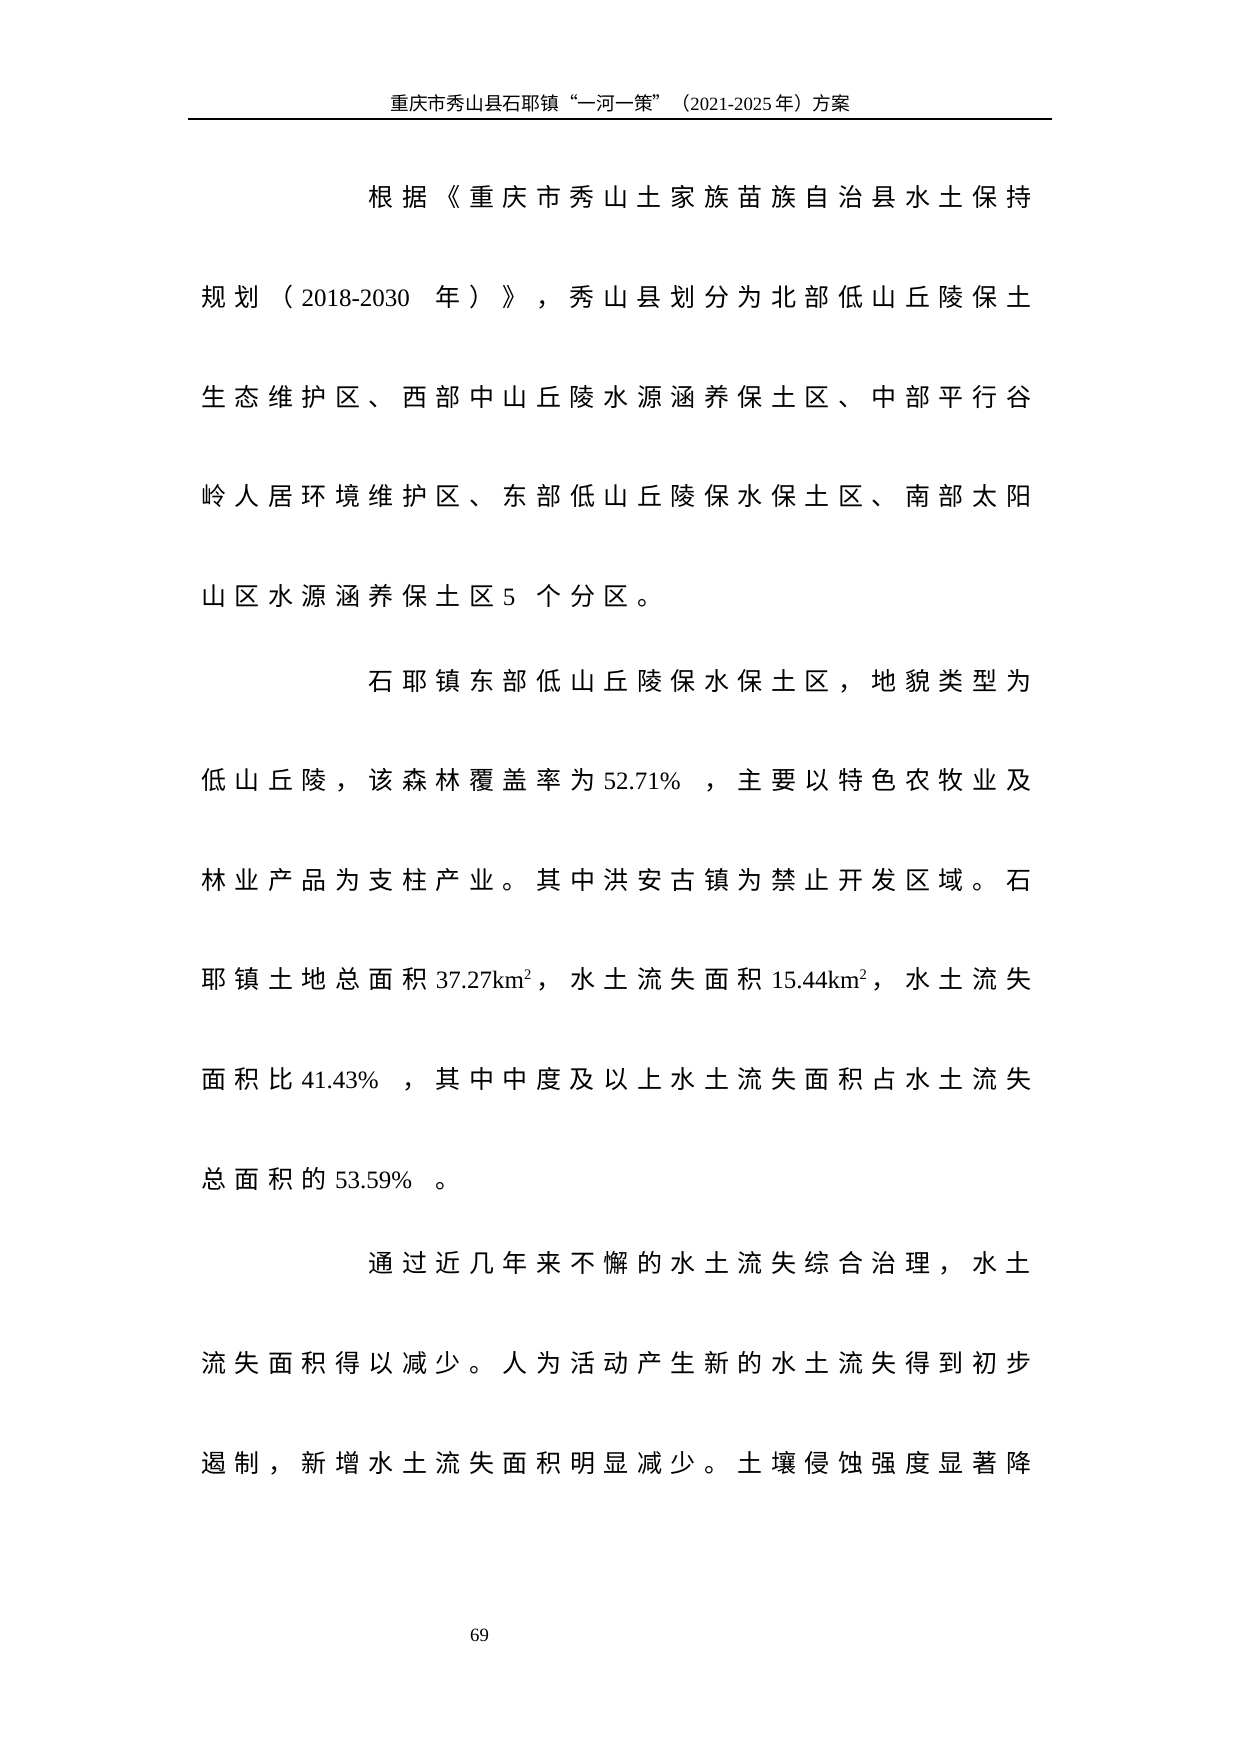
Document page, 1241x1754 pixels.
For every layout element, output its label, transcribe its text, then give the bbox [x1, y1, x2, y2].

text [201, 1229, 1039, 1495]
text 石耶镇东部低山丘陵保水保土区，地貌类型为低山丘陵，该森林覆盖率为52.71%，主要以特色农牧业及林业产品为支柱产业。其中洪安古镇为禁止开发区域。石耶镇土地总面积37.27km2，水土流失面积15.44km2，水土流失面积比41.43%，其中中度及以上水土流失面积占水土流失总面积的53.59%。 [201, 646, 1039, 1211]
text 根据《重庆市秀山土家族苗族自治县水土保持规划（2018-2030年）》，秀山县划分为北部低山丘陵保土生态维护区、西部中山丘陵水源涵养保土区、中部平行谷岭人居环境维护区、东部低山丘陵保水保土区、南部太阳山区水源涵养保土区5个分区。 [201, 162, 1039, 628]
